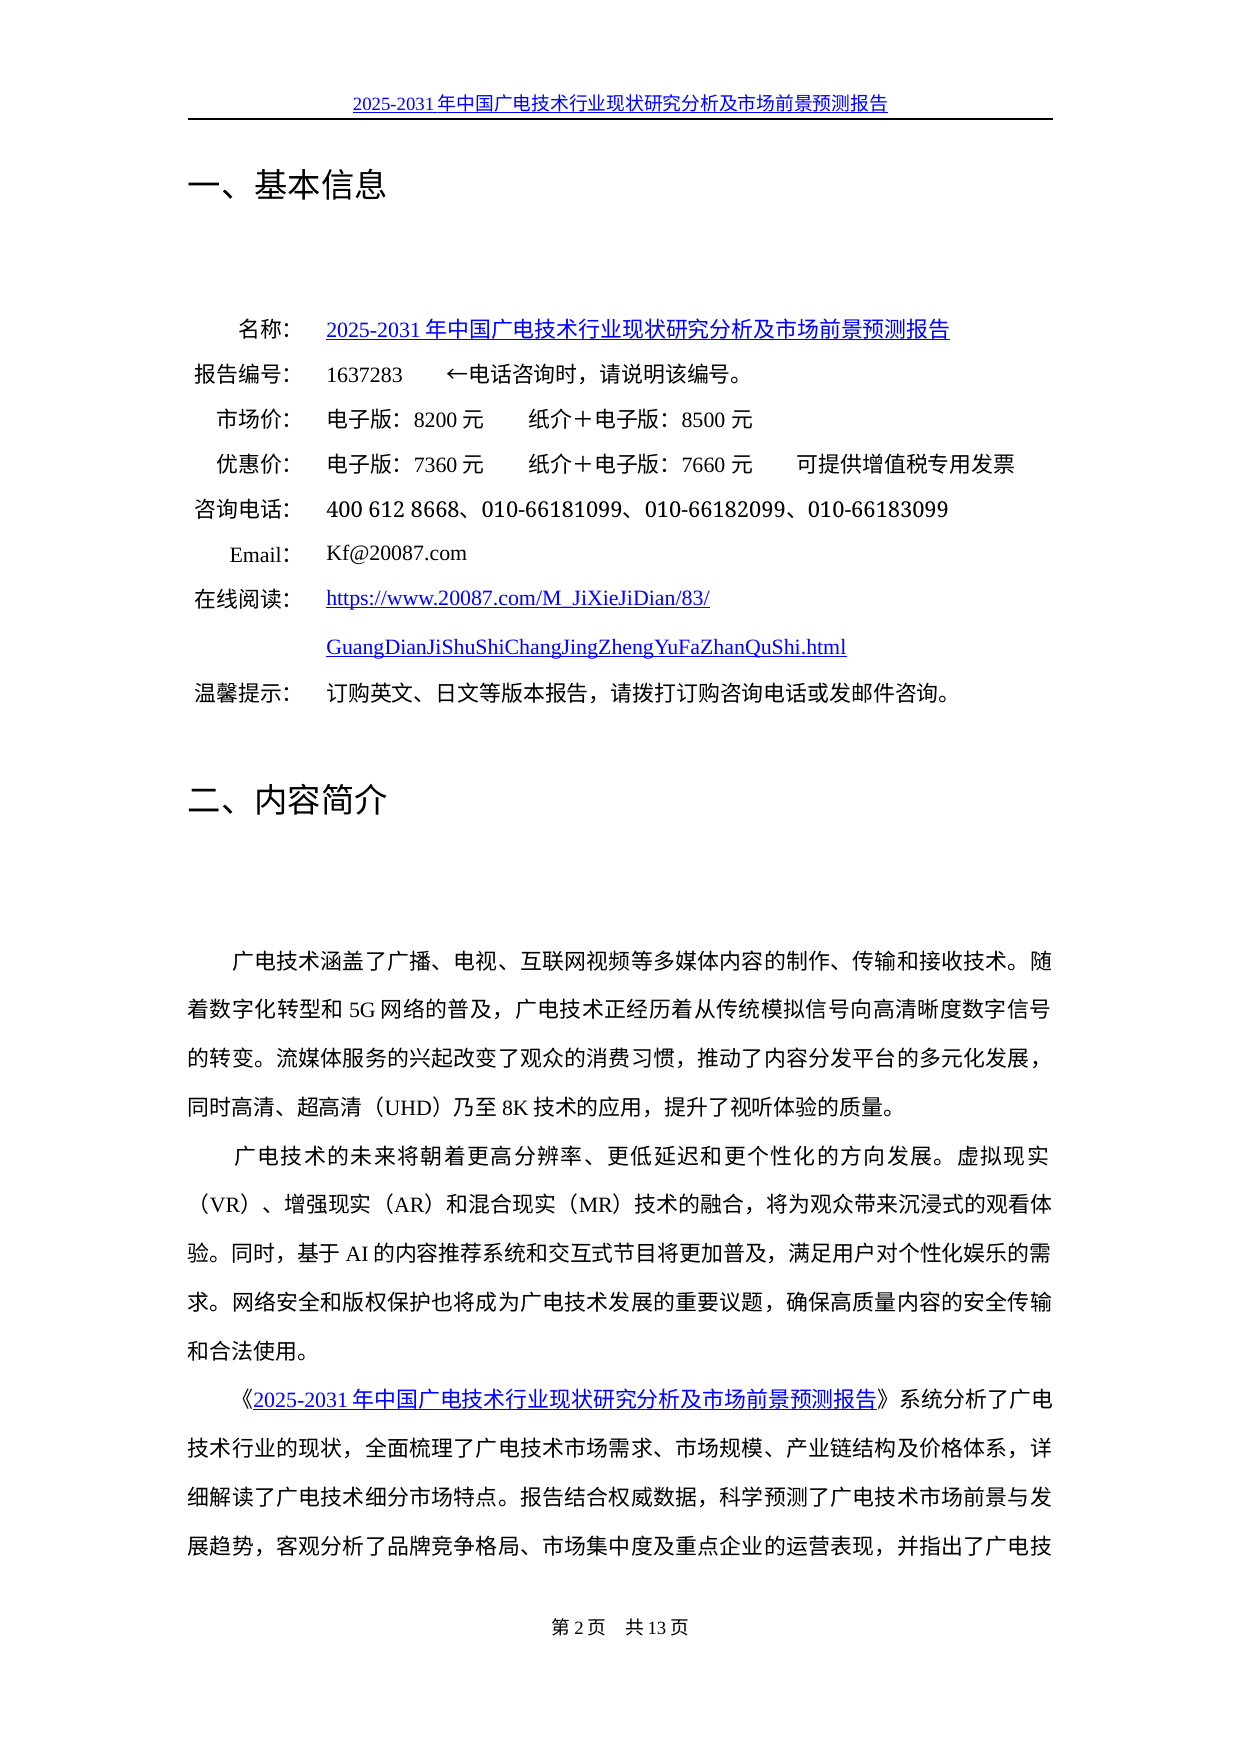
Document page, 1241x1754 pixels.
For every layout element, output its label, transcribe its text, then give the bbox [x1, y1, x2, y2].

table_cell 电子版：7360 元 纸介＋电子版：7660 元 可提供增值税专用发票 [315, 447, 1073, 492]
table_cell 电子版：8200 元 纸介＋电子版：8500 元 [315, 402, 1073, 447]
table_cell 报告编号： [167, 357, 315, 402]
table_header 2025-2031年中国广电技术行业现状研究分析及市场前景预测报告 [315, 312, 1073, 357]
table_cell Email： [167, 537, 315, 582]
table_cell 在线阅读： [167, 582, 315, 675]
table_cell 1637283 ←电话咨询时，请说明该编号。 [315, 357, 1073, 402]
table_cell 市场价： [167, 402, 315, 447]
title 二、内容简介 [187, 766, 1053, 831]
table_cell [315, 582, 1073, 675]
table_cell 咨询电话： [167, 492, 315, 537]
title 一、基本信息 [187, 150, 1053, 215]
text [187, 943, 1053, 1561]
table_cell 订购英文、日文等版本报告，请拨打订购咨询电话或发邮件咨询。 [315, 675, 1073, 720]
table_cell 温馨提示： [167, 675, 315, 720]
table_cell 优惠价： [167, 447, 315, 492]
table_header 名称： [167, 312, 315, 357]
table_cell 400 612 8668、010-66181099、010-66182099、010-66183099 [315, 492, 1073, 537]
table_cell Kf@20087.com [315, 537, 1073, 582]
